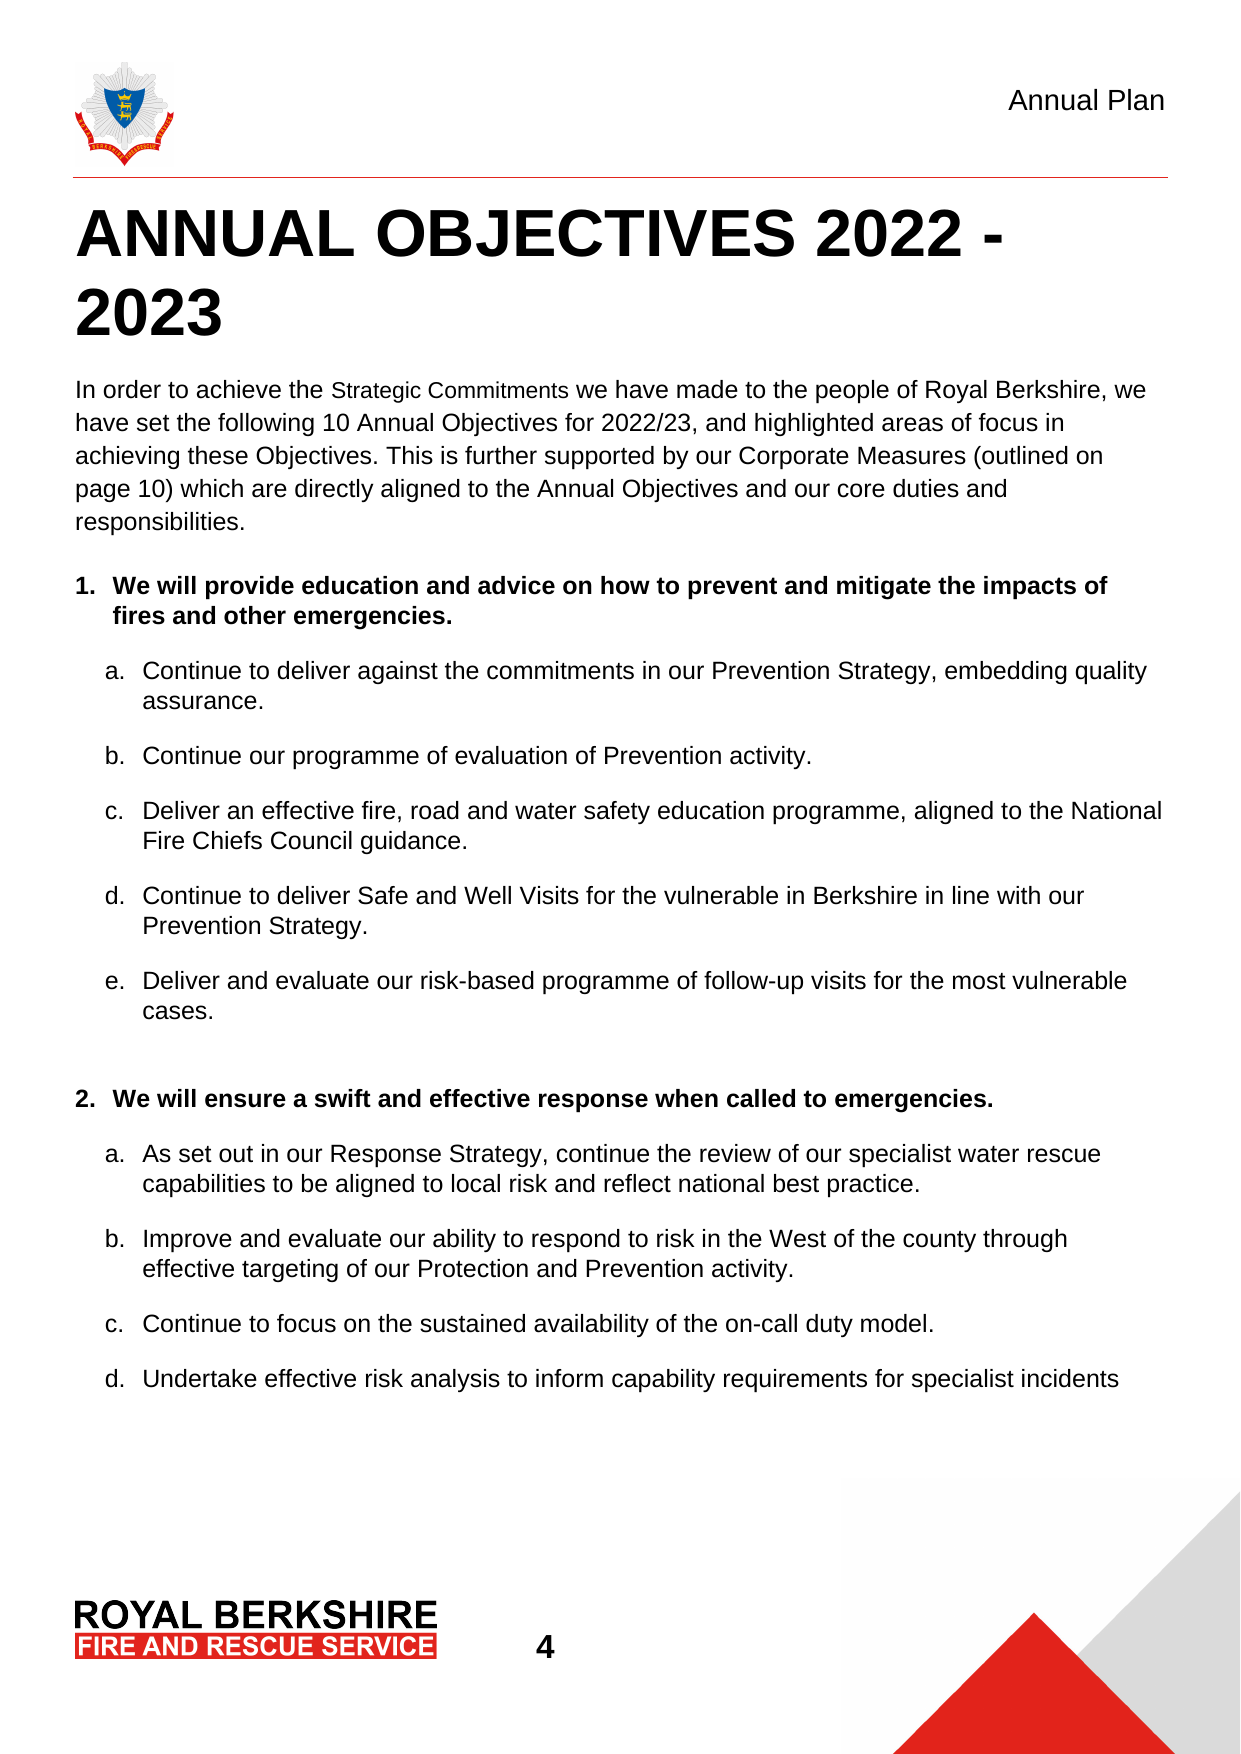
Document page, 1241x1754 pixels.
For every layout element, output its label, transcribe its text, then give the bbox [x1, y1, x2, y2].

list Improve and evaluate our ability to respond to risk in the West of the county through effective targeting of our Protection and Prevention activity. [104, 1223, 1165, 1283]
picture [75, 1600, 437, 1659]
list Continue our programme of evaluation of Prevention activity. [104, 740, 1165, 770]
text In order to achieve the Strategic Commitments we have made to the people of Royal Berkshire, we have set the following 10 Annual Objectives for 2022/23, and highlighted areas of focus in achieving these Objectives. This is further supported by our Corporate Measures (outlined on page 10) which are directly aligned to the Annual Objectives and our core duties and responsibilities. [75, 374, 1165, 535]
list Deliver an effective fire, road and water safety education programme, aligned to the National Fire Chiefs Council guidance. [104, 795, 1165, 855]
list We will ensure a swift and effective response when called to emergencies. [75, 1083, 1165, 1113]
subtitle ANNUAL OBJECTIVES 2022 - 2023 [75, 191, 1165, 349]
list As set out in our Response Strategy, continue the review of our specialist water rescue capabilities to be aligned to local risk and reflect national best practice. [104, 1138, 1165, 1198]
list Undertake effective risk analysis to inform capability requirements for specialist incidents [104, 1363, 1165, 1393]
picture [840, 1478, 1241, 1754]
list We will provide education and advice on how to prevent and mitigate the impacts of fires and other emergencies. [75, 570, 1165, 630]
list Deliver and evaluate our risk-based programme of follow-up visits for the most vulnerable cases. [104, 965, 1165, 1025]
picture [75, 62, 174, 167]
list Continue to focus on the sustained availability of the on-call duty model. [104, 1308, 1165, 1338]
list Continue to deliver Safe and Well Visits for the vulnerable in Berkshire in line with our Prevention Strategy. [104, 880, 1165, 940]
list Continue to deliver against the commitments in our Prevention Strategy, embedding quality assurance. [104, 655, 1165, 715]
